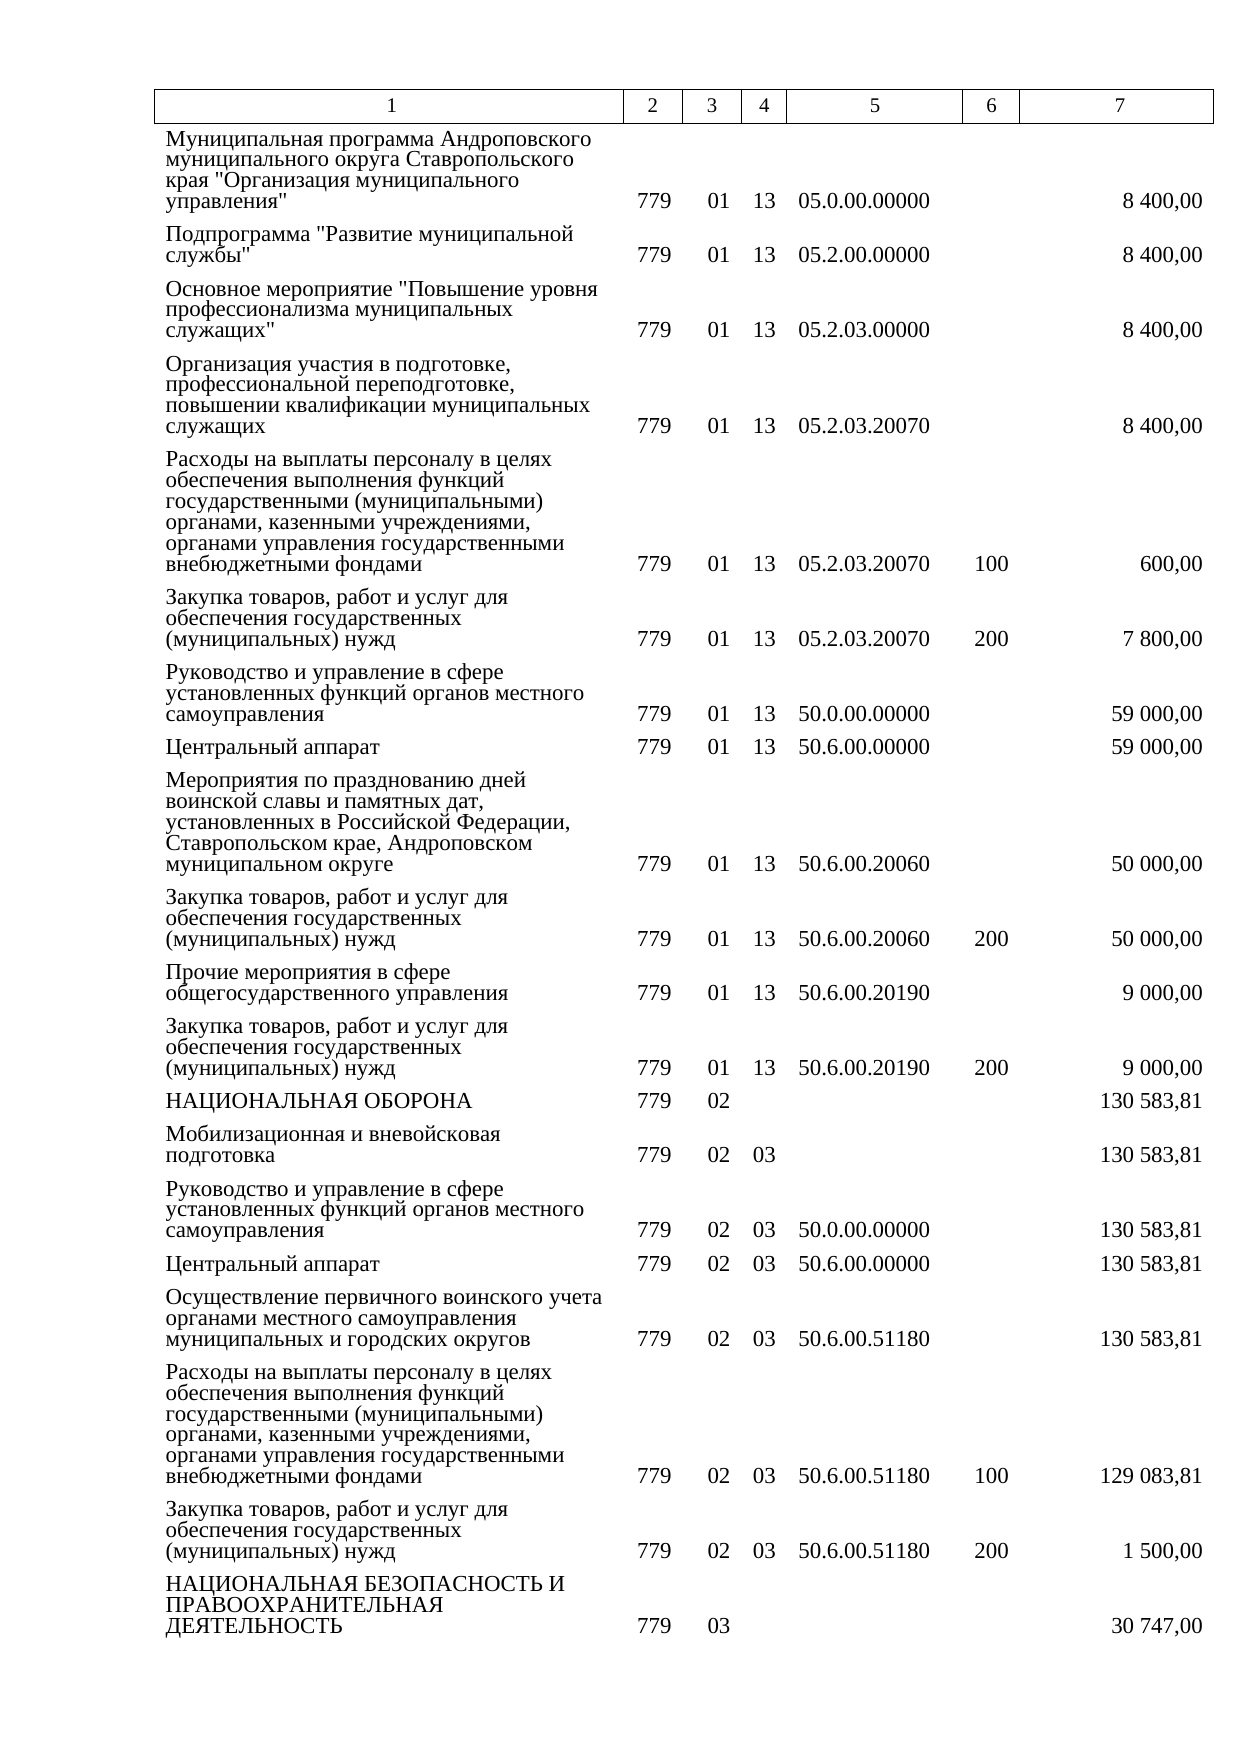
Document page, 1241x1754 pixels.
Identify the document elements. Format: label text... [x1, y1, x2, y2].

table_header 4 [742, 90, 786, 123]
table_header 6 [963, 90, 1019, 123]
table_header 3 [683, 90, 741, 123]
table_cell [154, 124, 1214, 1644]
table_header 2 [624, 90, 682, 123]
table_header 1 [155, 90, 623, 123]
table_header 5 [787, 90, 962, 123]
table_header 7 [1020, 90, 1213, 123]
